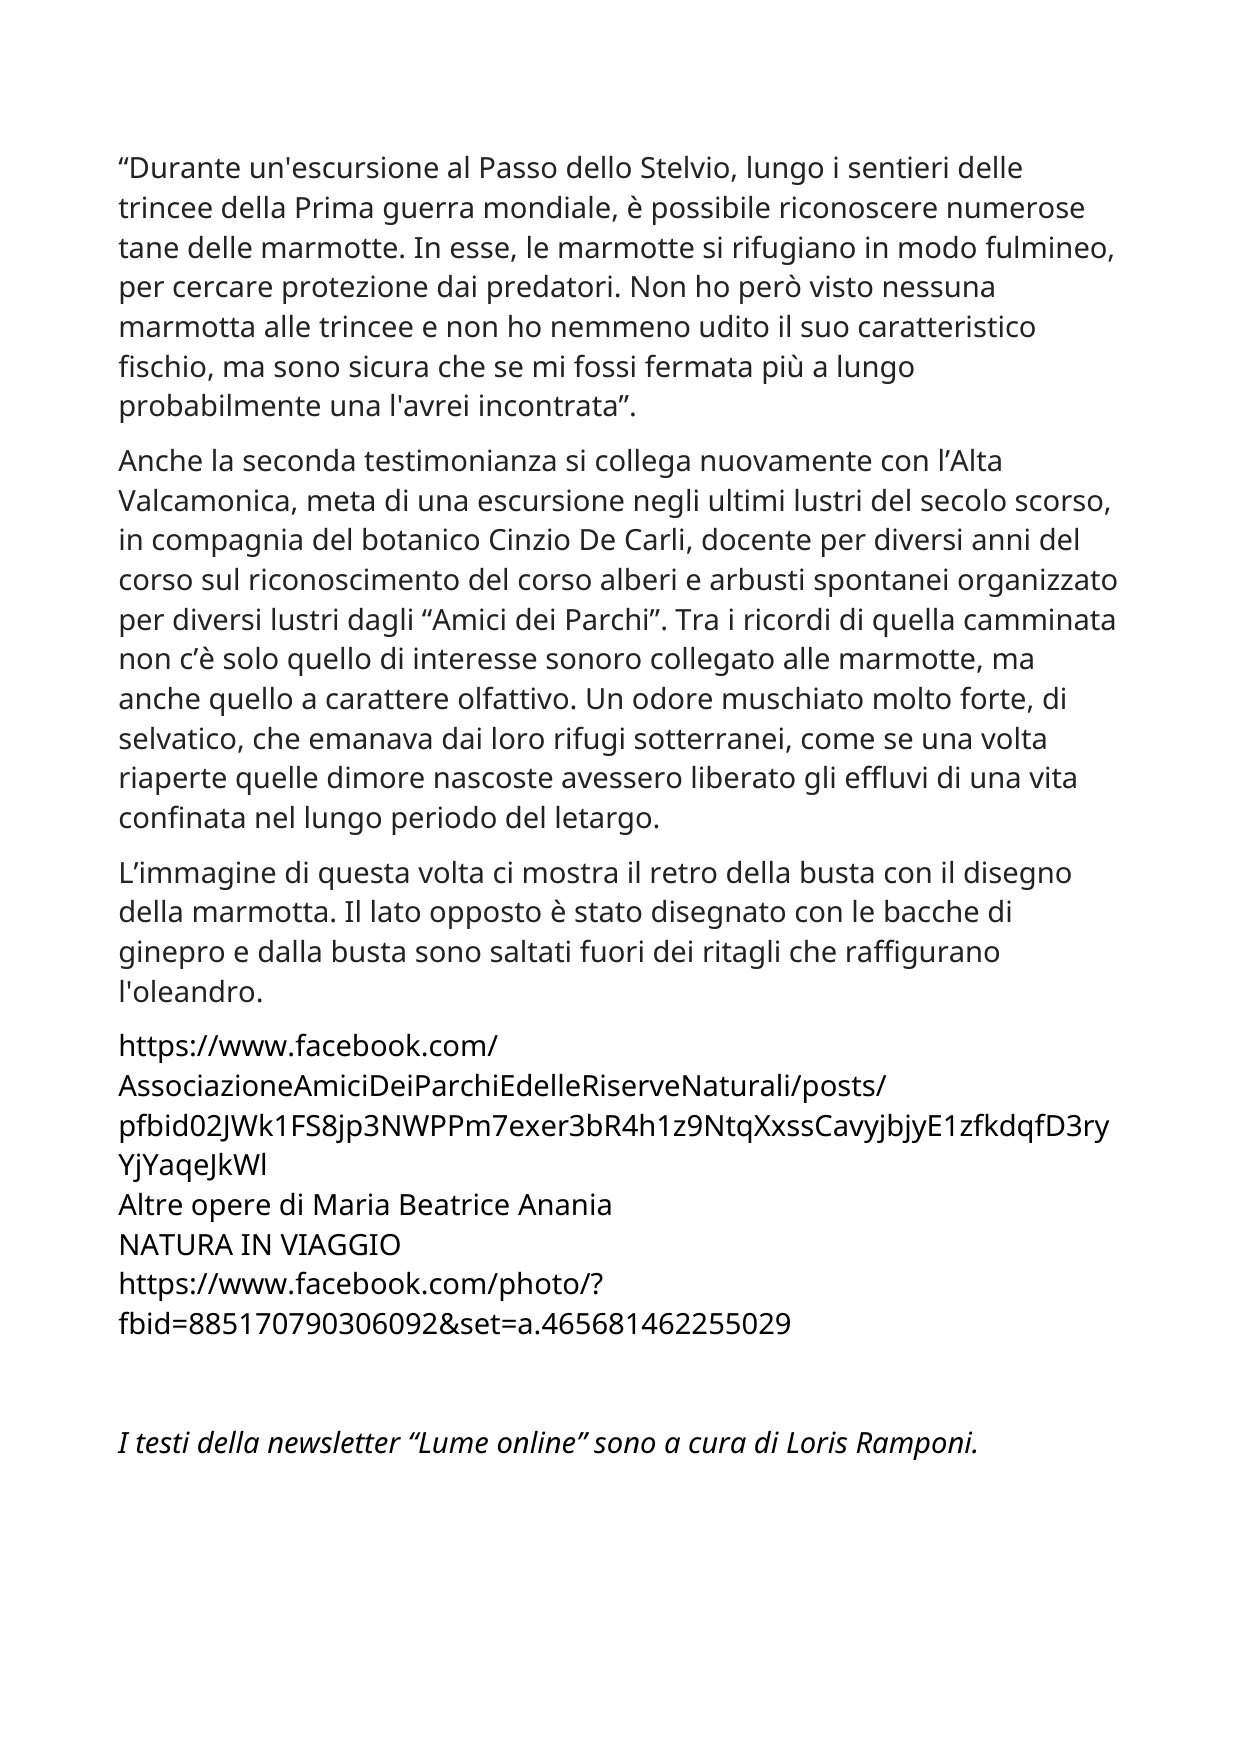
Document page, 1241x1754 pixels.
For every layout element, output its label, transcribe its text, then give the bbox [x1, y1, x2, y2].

text L’immagine di questa volta ci mostra il retro della busta con il disegno della marmotta. Il lato opposto è stato disegnato con le bacche di ginepro e dalla busta sono saltati fuori dei ritagli che raffigurano l'oleandro. [118, 852, 1122, 1011]
text “Durante un'escursione al Passo dello Stelvio, lungo i sentieri delle trincee della Prima guerra mondiale, è possibile riconoscere numerose tane delle marmotte. In esse, le marmotte si rifugiano in modo fulmineo, per cercare protezione dai predatori. Non ho però visto nessuna marmotta alle trincee e non ho nemmeno udito il suo caratteristico fischio, ma sono sicura che se mi fossi fermata più a lungo probabilmente una l'avrei incontrata”. [118, 148, 1122, 425]
text NATURA IN VIAGGIO [118, 1224, 1122, 1263]
list I testi della newsletter “Lume online” sono a cura di Loris Ramponi. [118, 1422, 1122, 1462]
text Altre opere di Maria Beatrice Anania [118, 1184, 1122, 1224]
text https://www.facebook.com/AssociazioneAmiciDeiParchiEdelleRiserveNaturali/posts/pfbid02JWk1FS8jp3NWPPm7exer3bR4h1z9NtqXxssCavyjbjyE1zfkdqfD3ryYjYaqeJkWl [118, 1025, 1122, 1184]
text https://www.facebook.com/photo/?fbid=885170790306092&set=a.465681462255029 [118, 1263, 1122, 1343]
text Anche la seconda testimonianza si collega nuovamente con l’Alta Valcamonica, meta di una escursione negli ultimi lustri del secolo scorso, in compagnia del botanico Cinzio De Carli, docente per diversi anni del corso sul riconoscimento del corso alberi e arbusti spontanei organizzato per diversi lustri dagli “Amici dei Parchi”. Tra i ricordi di quella camminata non c’è solo quello di interesse sonoro collegato alle marmotte, ma anche quello a carattere olfattivo. Un odore muschiato molto forte, di selvatico, che emanava dai loro rifugi sotterranei, come se una volta riaperte quelle dimore nascoste avessero liberato gli effluvi di una vita confinata nel lungo periodo del letargo. [118, 440, 1122, 837]
